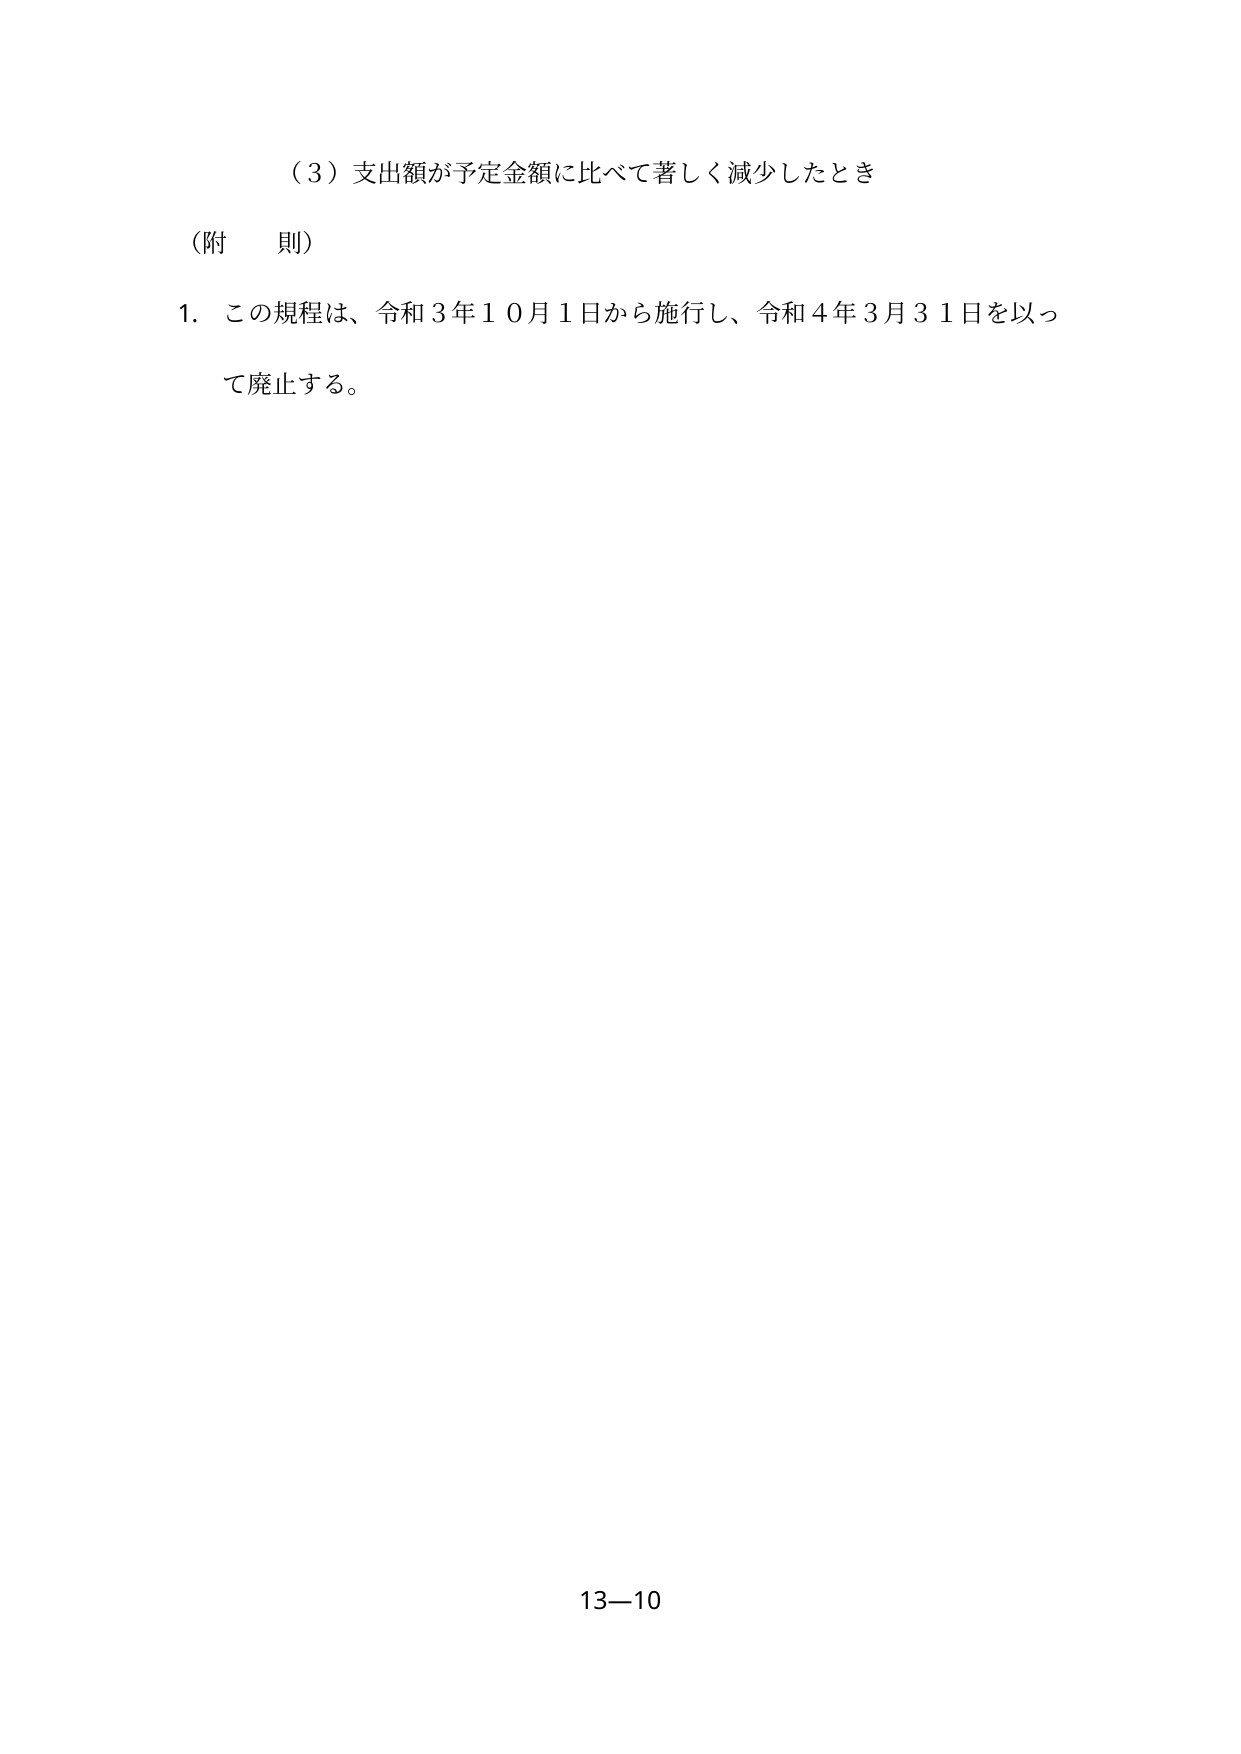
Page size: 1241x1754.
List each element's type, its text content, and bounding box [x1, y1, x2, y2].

list この規程は、令和３年１０月１日から施行し、令和４年３月３１日を以って廃止する。 [177, 277, 1063, 417]
text （附 則） [177, 207, 1063, 277]
text （３）支出額が予定金額に比べて著しく減少したとき [277, 137, 1063, 207]
